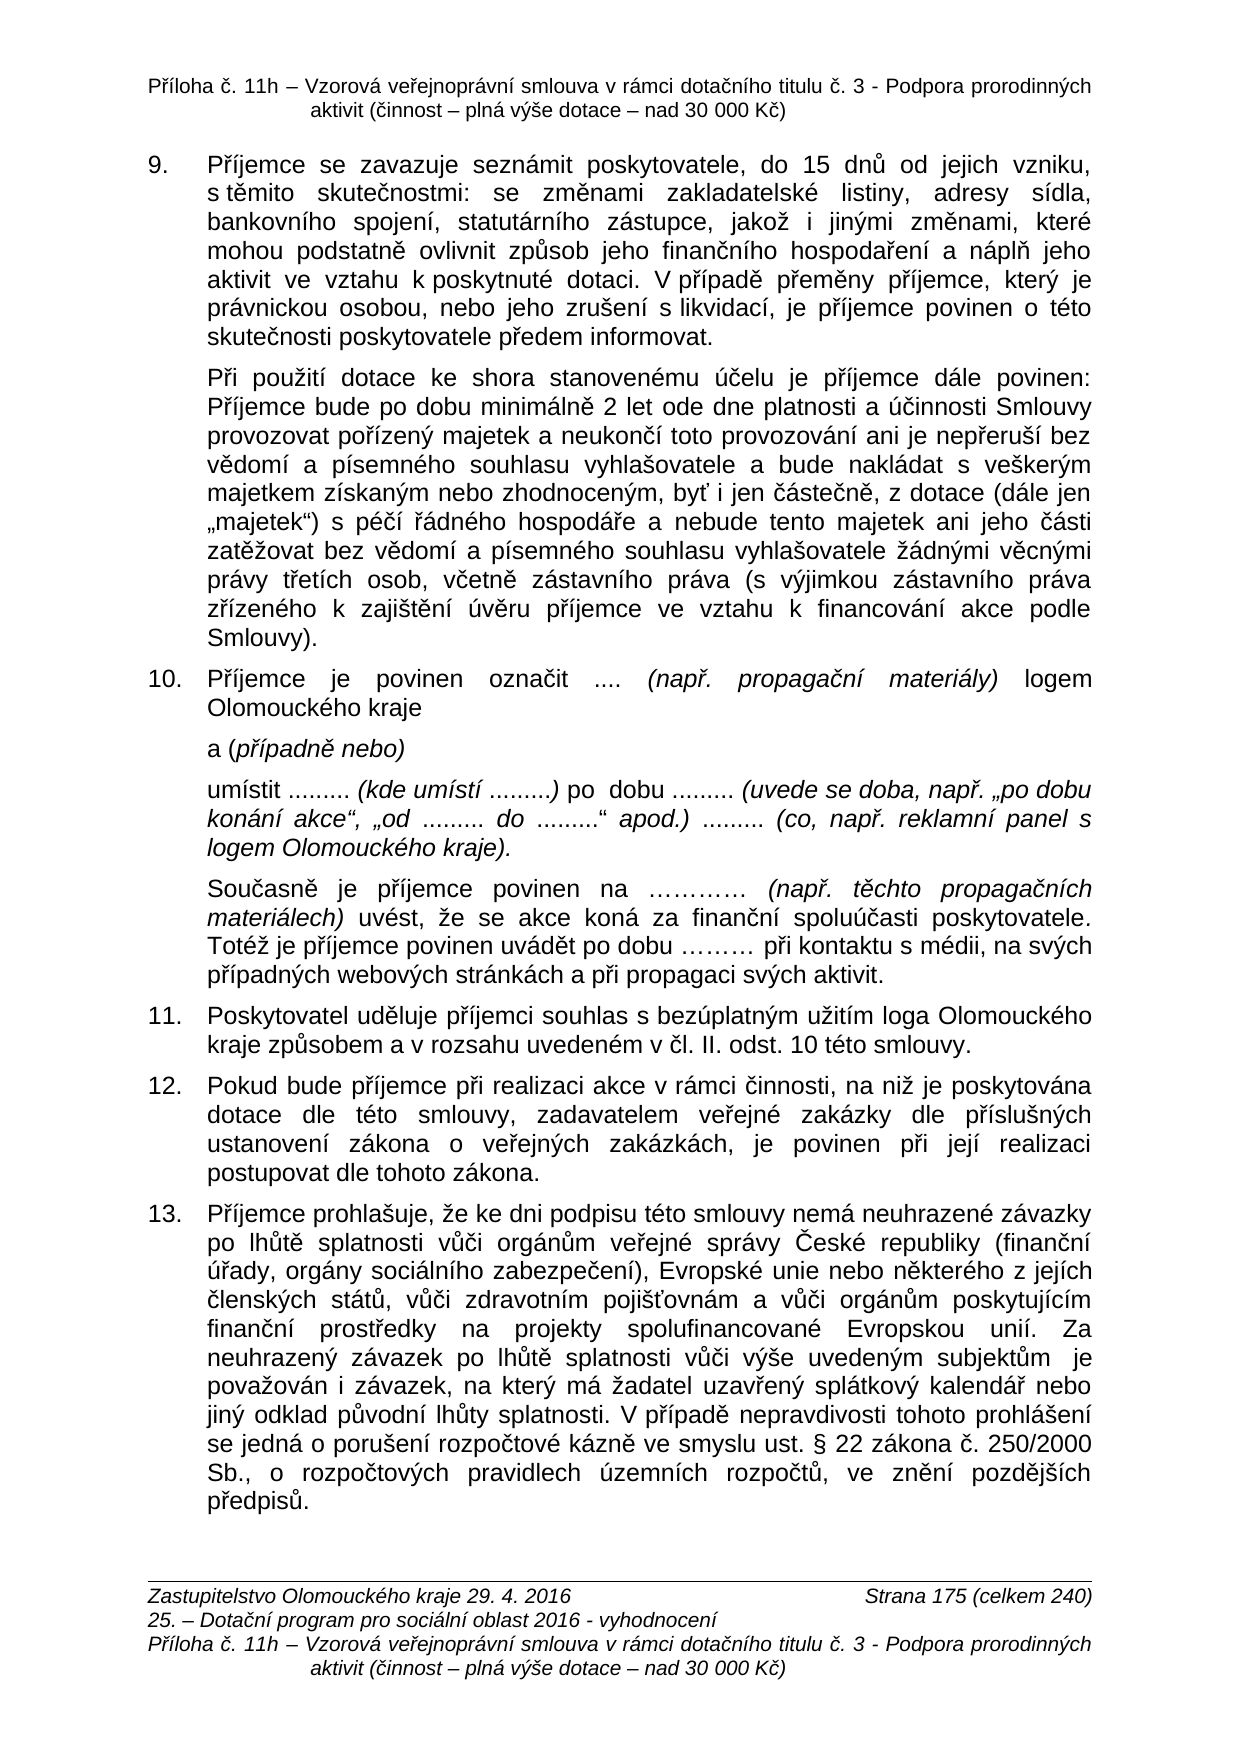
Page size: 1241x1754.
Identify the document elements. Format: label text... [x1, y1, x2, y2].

text Při použití dotace ke shora stanovenému účelu je příjemce dále povinen: Příjemce bude po dobu minimálně 2 let ode dne platnosti a účinnosti Smlouvy provozovat pořízený majetek a neukončí toto provozování ani je nepřeruší bez vědomí a písemného souhlasu vyhlašovatele a bude nakládat s veškerým majetkem získaným nebo zhodnoceným, byť i jen částečně, z dotace (dále jen „majetek“) s péčí řádného hospodáře a nebude tento majetek ani jeho části zatěžovat bez vědomí a písemného souhlasu vyhlašovatele žádnými věcnými právy třetích osob, včetně zástavního práva (s výjimkou zástavního práva zřízeného k zajištění úvěru příjemce ve vztahu k financování akce podle Smlouvy). [207, 363, 1092, 651]
text a (případně nebo) [207, 734, 1092, 763]
list Příjemce je povinen označit .... (např. propagační materiály) logem Olomouckého kraje [148, 664, 1092, 721]
text umístit ......... (kde umístí .........) po dobu ......... (uvede se doba, např. „po dobu konání akce“, „od ......... do .........“ apod.) ......... (co, např. reklamní panel s logem Olomouckého kraje). [207, 775, 1092, 861]
list Příjemce se zavazuje seznámit poskytovatele, do 15 dnů od jejich vzniku, s těmito skutečnostmi: se změnami zakladatelské listiny, adresy sídla, bankovního spojení, statutárního zástupce, jakož i jinými změnami, které mohou podstatně ovlivnit způsob jeho finančního hospodaření a náplň jeho aktivit ve vztahu k poskytnuté dotaci. V případě přeměny příjemce, který je právnickou osobou, nebo jeho zrušení s likvidací, je příjemce povinen o této skutečnosti poskytovatele předem informovat. [148, 150, 1092, 351]
list Příjemce prohlašuje, že ke dni podpisu této smlouvy nemá neuhrazené závazky po lhůtě splatnosti vůči orgánům veřejné správy České republiky (finanční úřady, orgány sociálního zabezpečení), Evropské unie nebo některého z jejích členských států, vůči zdravotním pojišťovnám a vůči orgánům poskytujícím finanční prostředky na projekty spolufinancované Evropskou unií. Za neuhrazený závazek po lhůtě splatnosti vůči výše uvedeným subjektům je považován i závazek, na který má žadatel uzavřený splátkový kalendář nebo jiný odklad původní lhůty splatnosti. V případě nepravdivosti tohoto prohlášení se jedná o porušení rozpočtové kázně ve smyslu ust. § 22 zákona č. 250/2000 Sb., o rozpočtových pravidlech územních rozpočtů, ve znění pozdějších předpisů. [148, 1199, 1092, 1515]
text Současně je příjemce povinen na ………… (např. těchto propagačních materiálech) uvést, že se akce koná za finanční spoluúčasti poskytovatele. Totéž je příjemce povinen uvádět po dobu ……… při kontaktu s médii, na svých případných webových stránkách a při propagaci svých aktivit. [207, 874, 1092, 989]
list Pokud bude příjemce při realizaci akce v rámci činnosti, na niž je poskytována dotace dle této smlouvy, zadavatelem veřejné zakázky dle příslušných ustanovení zákona o veřejných zakázkách, je povinen při její realizaci postupovat dle tohoto zákona. [148, 1071, 1092, 1186]
list Poskytovatel uděluje příjemci souhlas s bezúplatným užitím loga Olomouckého kraje způsobem a v rozsahu uvedeném v čl. II. odst. 10 této smlouvy. [148, 1001, 1092, 1059]
